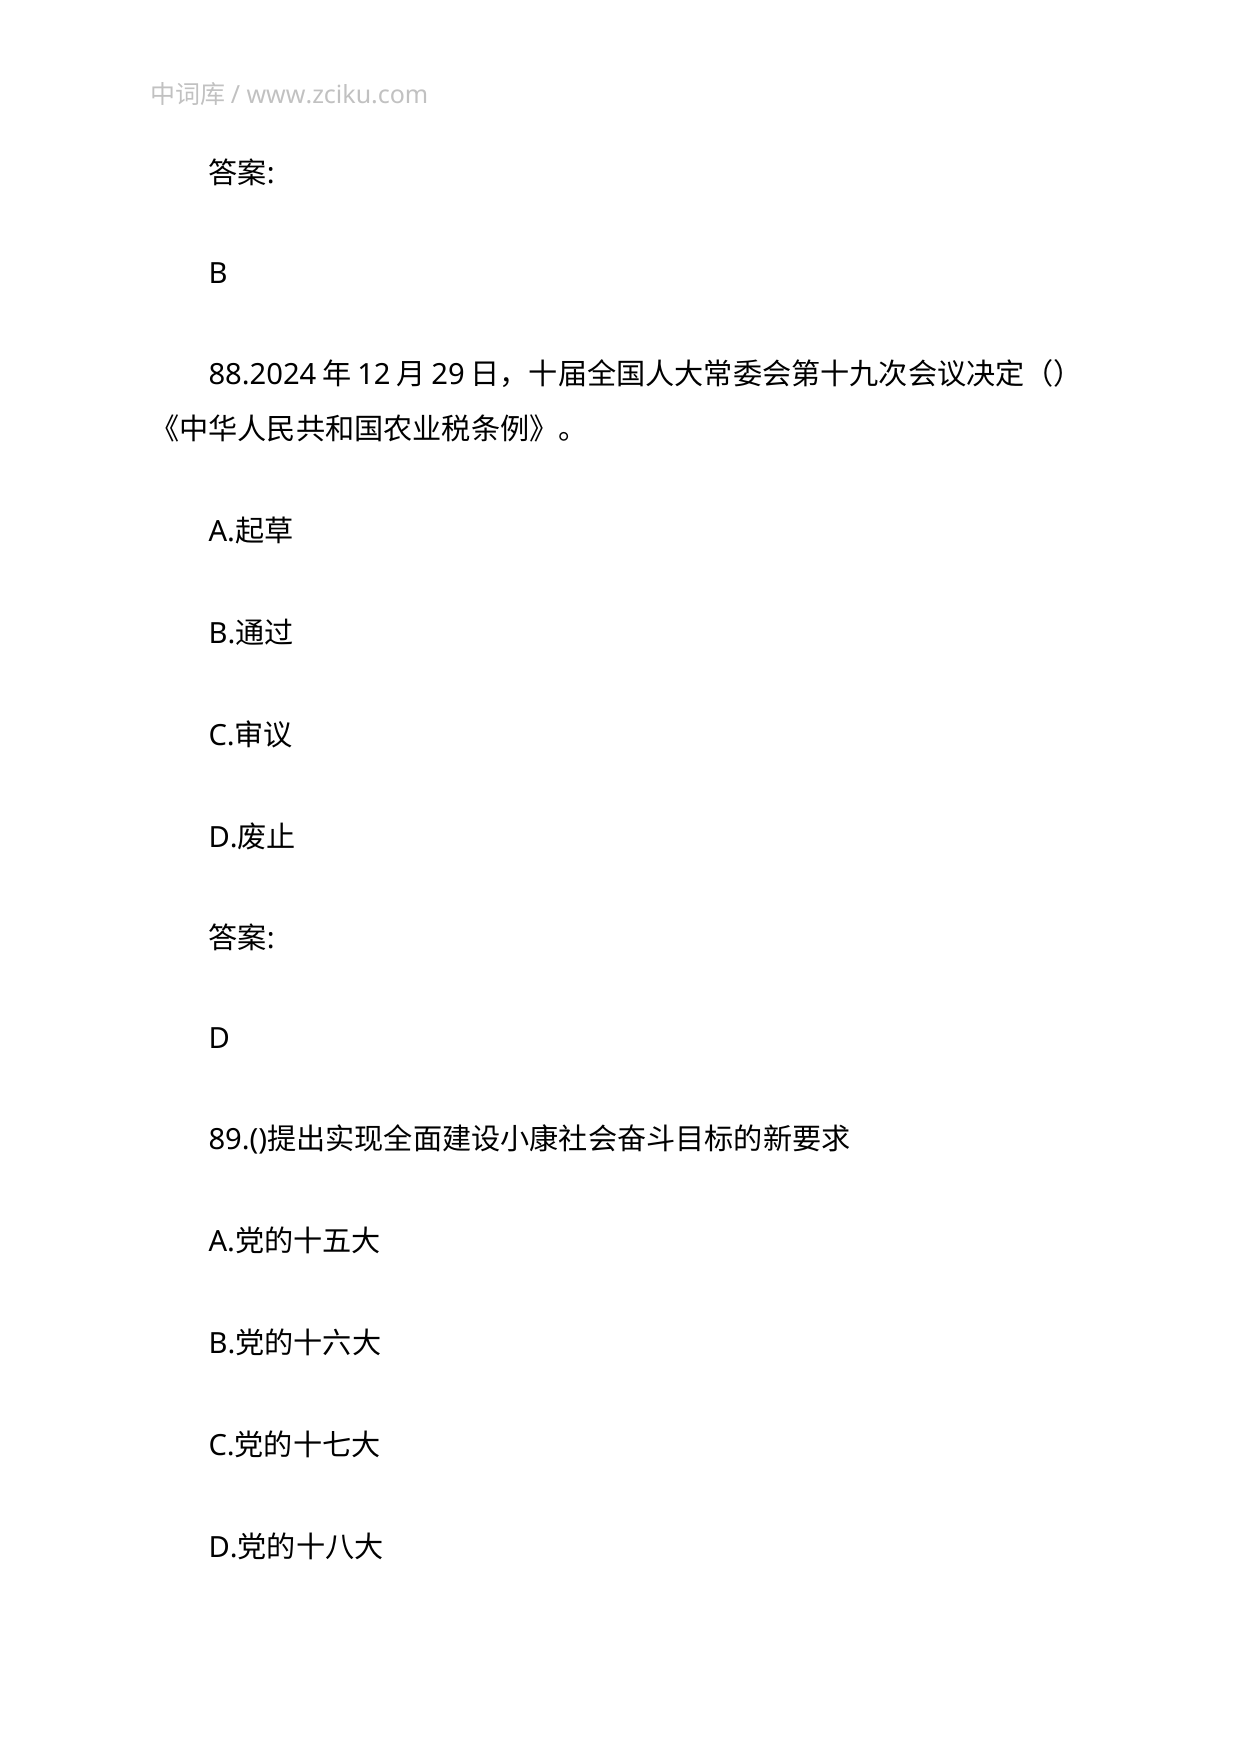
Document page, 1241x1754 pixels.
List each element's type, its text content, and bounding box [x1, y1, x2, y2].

text B.通过 [150, 609, 1090, 652]
text B [150, 252, 1090, 292]
text D.废止 [150, 813, 1090, 856]
text A.党的十五大 [150, 1217, 1090, 1260]
text C.审议 [150, 711, 1090, 753]
text 答案: [150, 915, 1090, 957]
text 答案: [150, 150, 1090, 192]
text B.党的十六大 [150, 1319, 1090, 1362]
text 89.()提出实现全面建设小康社会奋斗目标的新要求 [150, 1116, 1090, 1158]
text D [150, 1017, 1090, 1057]
text C.党的十七大 [150, 1421, 1090, 1464]
text 88.2024年12月29日，十届全国人大常委会第十九次会议决定（）《中华人民共和国农业税条例》。 [150, 350, 1090, 448]
text A.起草 [150, 507, 1090, 549]
text D.党的十八大 [150, 1523, 1090, 1566]
